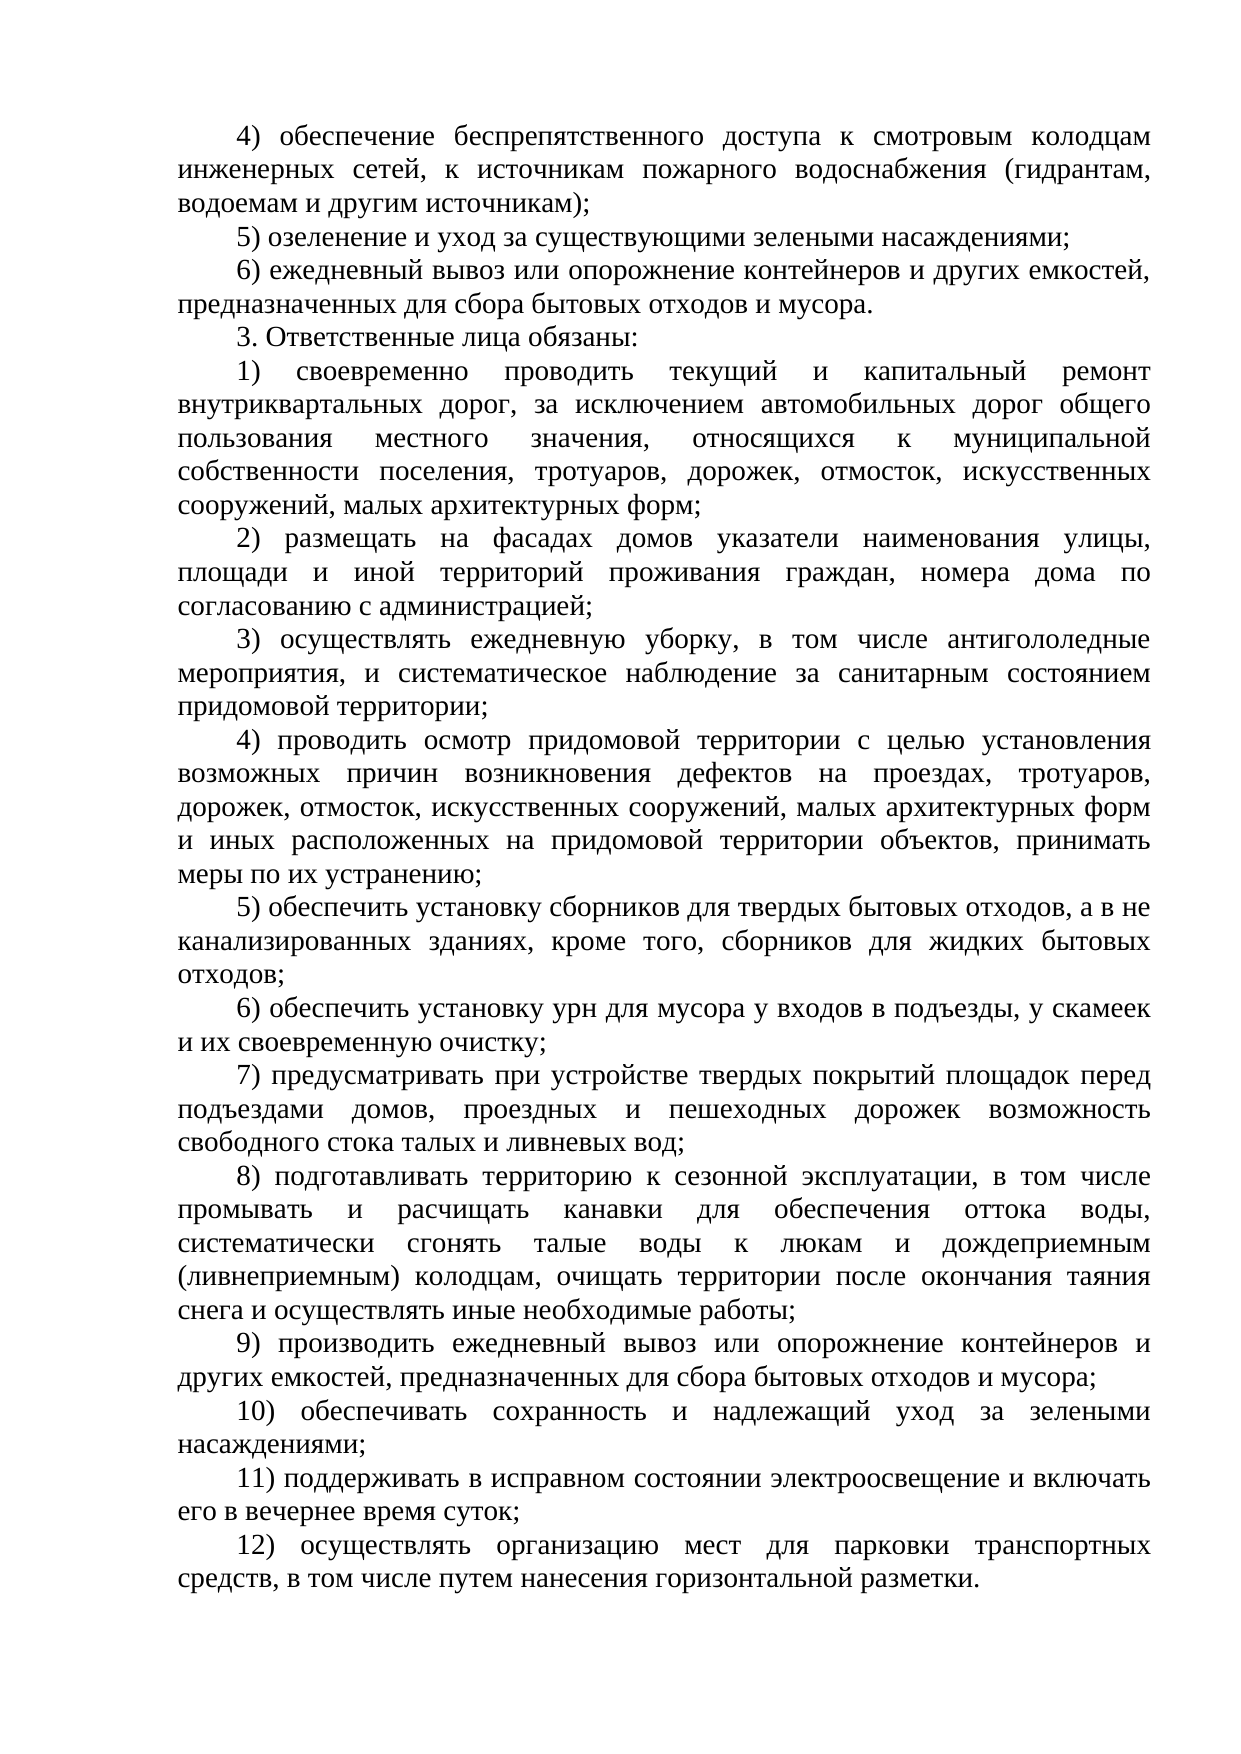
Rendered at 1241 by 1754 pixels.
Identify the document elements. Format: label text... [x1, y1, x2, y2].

text 11) поддерживать в исправном состоянии электроосвещение и включать его в вечернее время суток; [177, 1460, 1152, 1527]
text 1) своевременно проводить текущий и капитальный ремонт внутриквартальных дорог, за исключением автомобильных дорог общего пользования местного значения, относящихся к муниципальной собственности поселения, тротуаров, дорожек, отмосток, искусственных сооружений, малых архитектурных форм; [177, 353, 1152, 521]
text 3. Ответственные лица обязаны: [177, 319, 1152, 353]
text 6) ежедневный вывоз или опорожнение контейнеров и других емкостей, предназначенных для сбора бытовых отходов и мусора. [177, 252, 1152, 319]
text 4) обеспечение беспрепятственного доступа к смотровым колодцам инженерных сетей, к источникам пожарного водоснабжения (гидрантам, водоемам и другим источникам); [177, 118, 1152, 219]
text 10) обеспечивать сохранность и надлежащий уход за зелеными насаждениями; [177, 1393, 1152, 1460]
text 12) осуществлять организацию мест для парковки транспортных средств, в том числе путем нанесения горизонтальной разметки. [177, 1527, 1152, 1594]
text 8) подготавливать территорию к сезонной эксплуатации, в том числе промывать и расчищать канавки для обеспечения оттока воды, систематически сгонять талые воды к люкам и дождеприемным (ливнеприемным) колодцам, очищать территории после окончания таяния снега и осуществлять иные необходимые работы; [177, 1158, 1152, 1326]
text 4) проводить осмотр придомовой территории с целью установления возможных причин возникновения дефектов на проездах, тротуаров, дорожек, отмосток, искусственных сооружений, малых архитектурных форм и иных расположенных на придомовой территории объектов, принимать меры по их устранению; [177, 722, 1152, 889]
text 9) производить ежедневный вывоз или опорожнение контейнеров и других емкостей, предназначенных для сбора бытовых отходов и мусора; [177, 1326, 1152, 1393]
text 6) обеспечить установку урн для мусора у входов в подъезды, у скамеек и их своевременную очистку; [177, 990, 1152, 1057]
text 3) осуществлять ежедневную уборку, в том числе антигололедные мероприятия, и систематическое наблюдение за санитарным состоянием придомовой территории; [177, 621, 1152, 722]
text 2) размещать на фасадах домов указатели наименования улицы, площади и иной территорий проживания граждан, номера дома по согласованию с администрацией; [177, 521, 1152, 621]
text 7) предусматривать при устройстве твердых покрытий площадок перед подъездами домов, проездных и пешеходных дорожек возможность свободного стока талых и ливневых вод; [177, 1057, 1152, 1158]
text 5) озеленение и уход за существующими зелеными насаждениями; [177, 219, 1152, 252]
text 5) обеспечить установку сборников для твердых бытовых отходов, а в не канализированных зданиях, кроме того, сборников для жидких бытовых отходов; [177, 889, 1152, 990]
